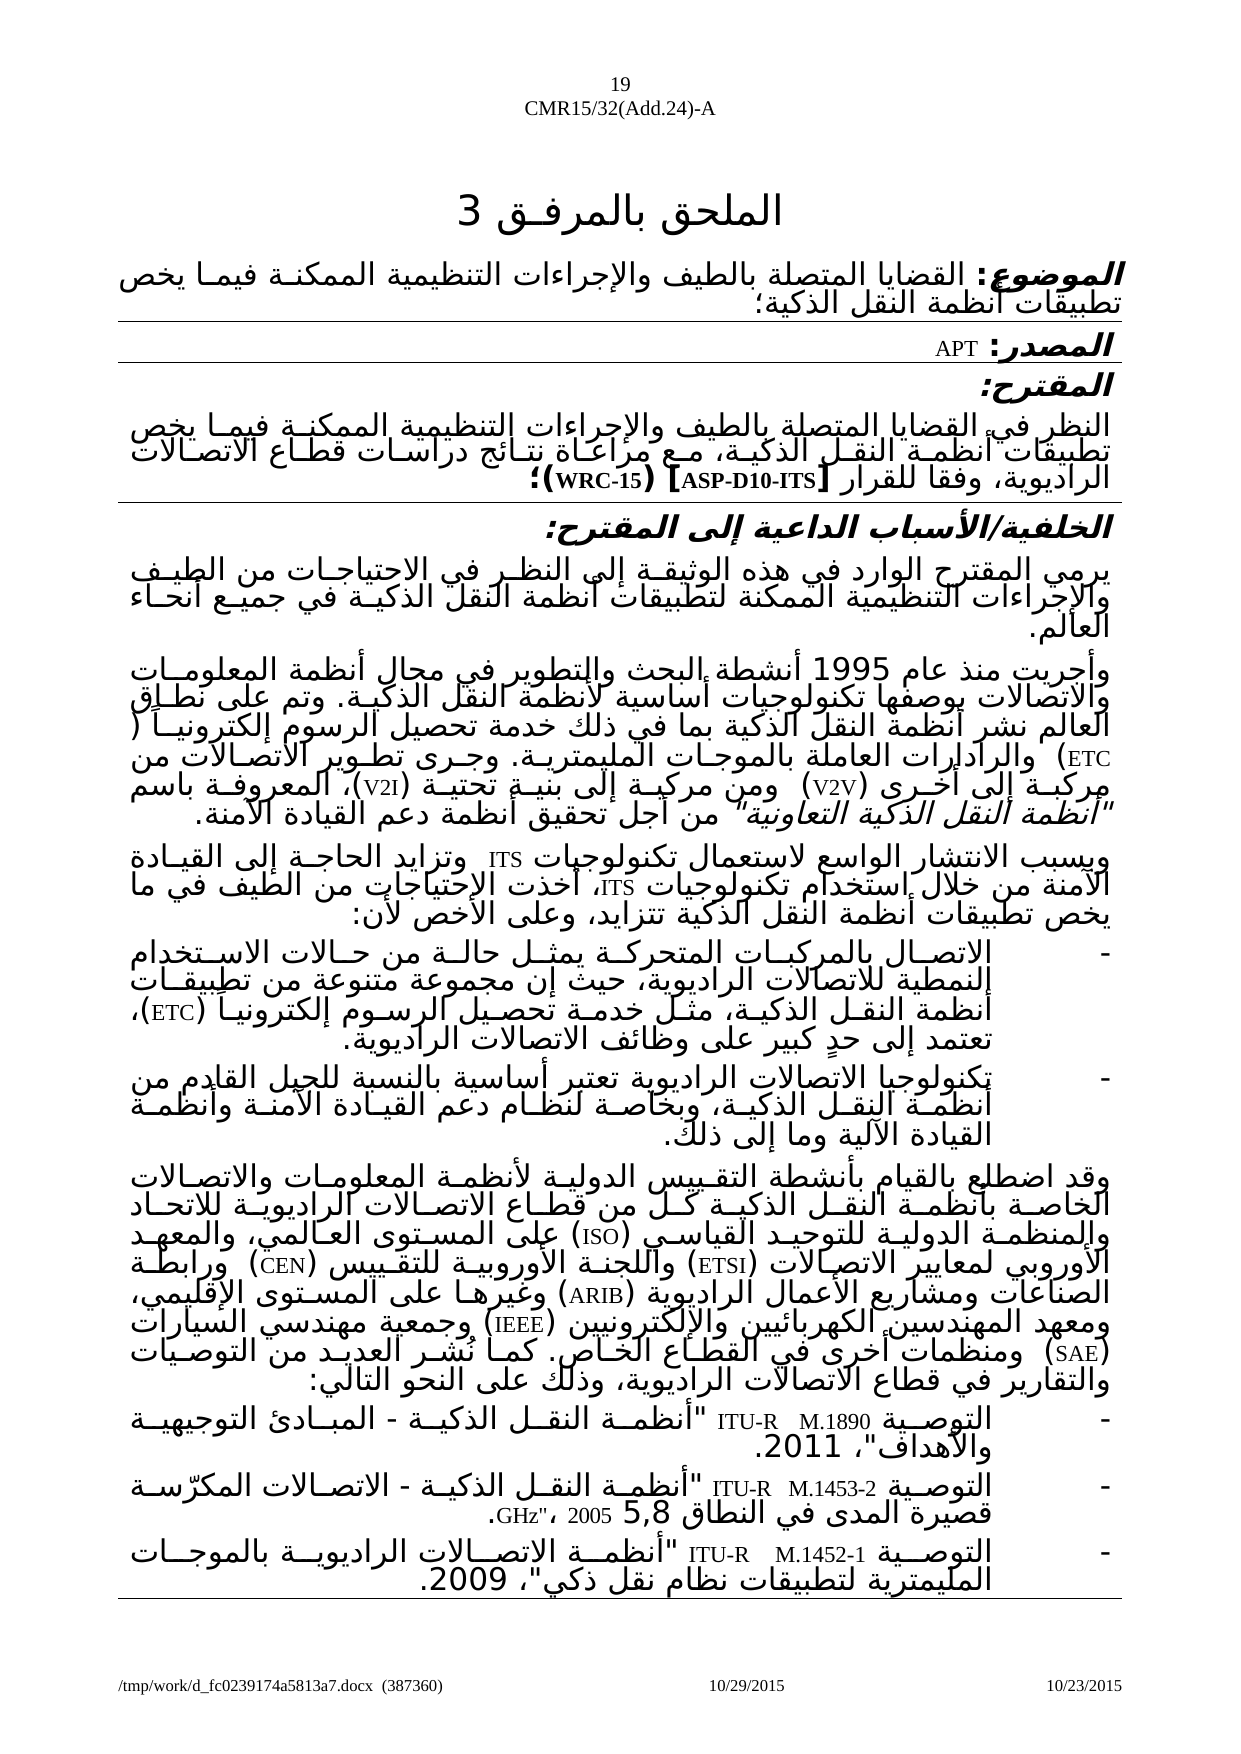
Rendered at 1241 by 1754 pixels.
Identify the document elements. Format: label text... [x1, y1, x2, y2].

text الملحق بالمرفـق 3 [118, 195, 727, 233]
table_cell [118, 503, 1122, 1598]
table_header المصدر: APT [118, 322, 1122, 362]
table_cell المقترح: النظر في القضايا المتصلة بالطيف والإجراءات التنظيمية الممكنة فيما يخص تطبيقات أنظمة النقل الذكية، مع مراعاة نتائج دراسات قطاع الاتصالات الراديوية، وفقا للقرار [ASP-D10-ITS] (WRC-15)؛ [118, 363, 1122, 502]
text الملحق بالمرفـق 3 [682, 195, 1122, 233]
title الموضوع: القضايا المتصلة بالطيف والإجراءات التنظيمية الممكنة فيما يخص تطبيقات أنظمة النقل الذكية؛ [118, 263, 1122, 321]
